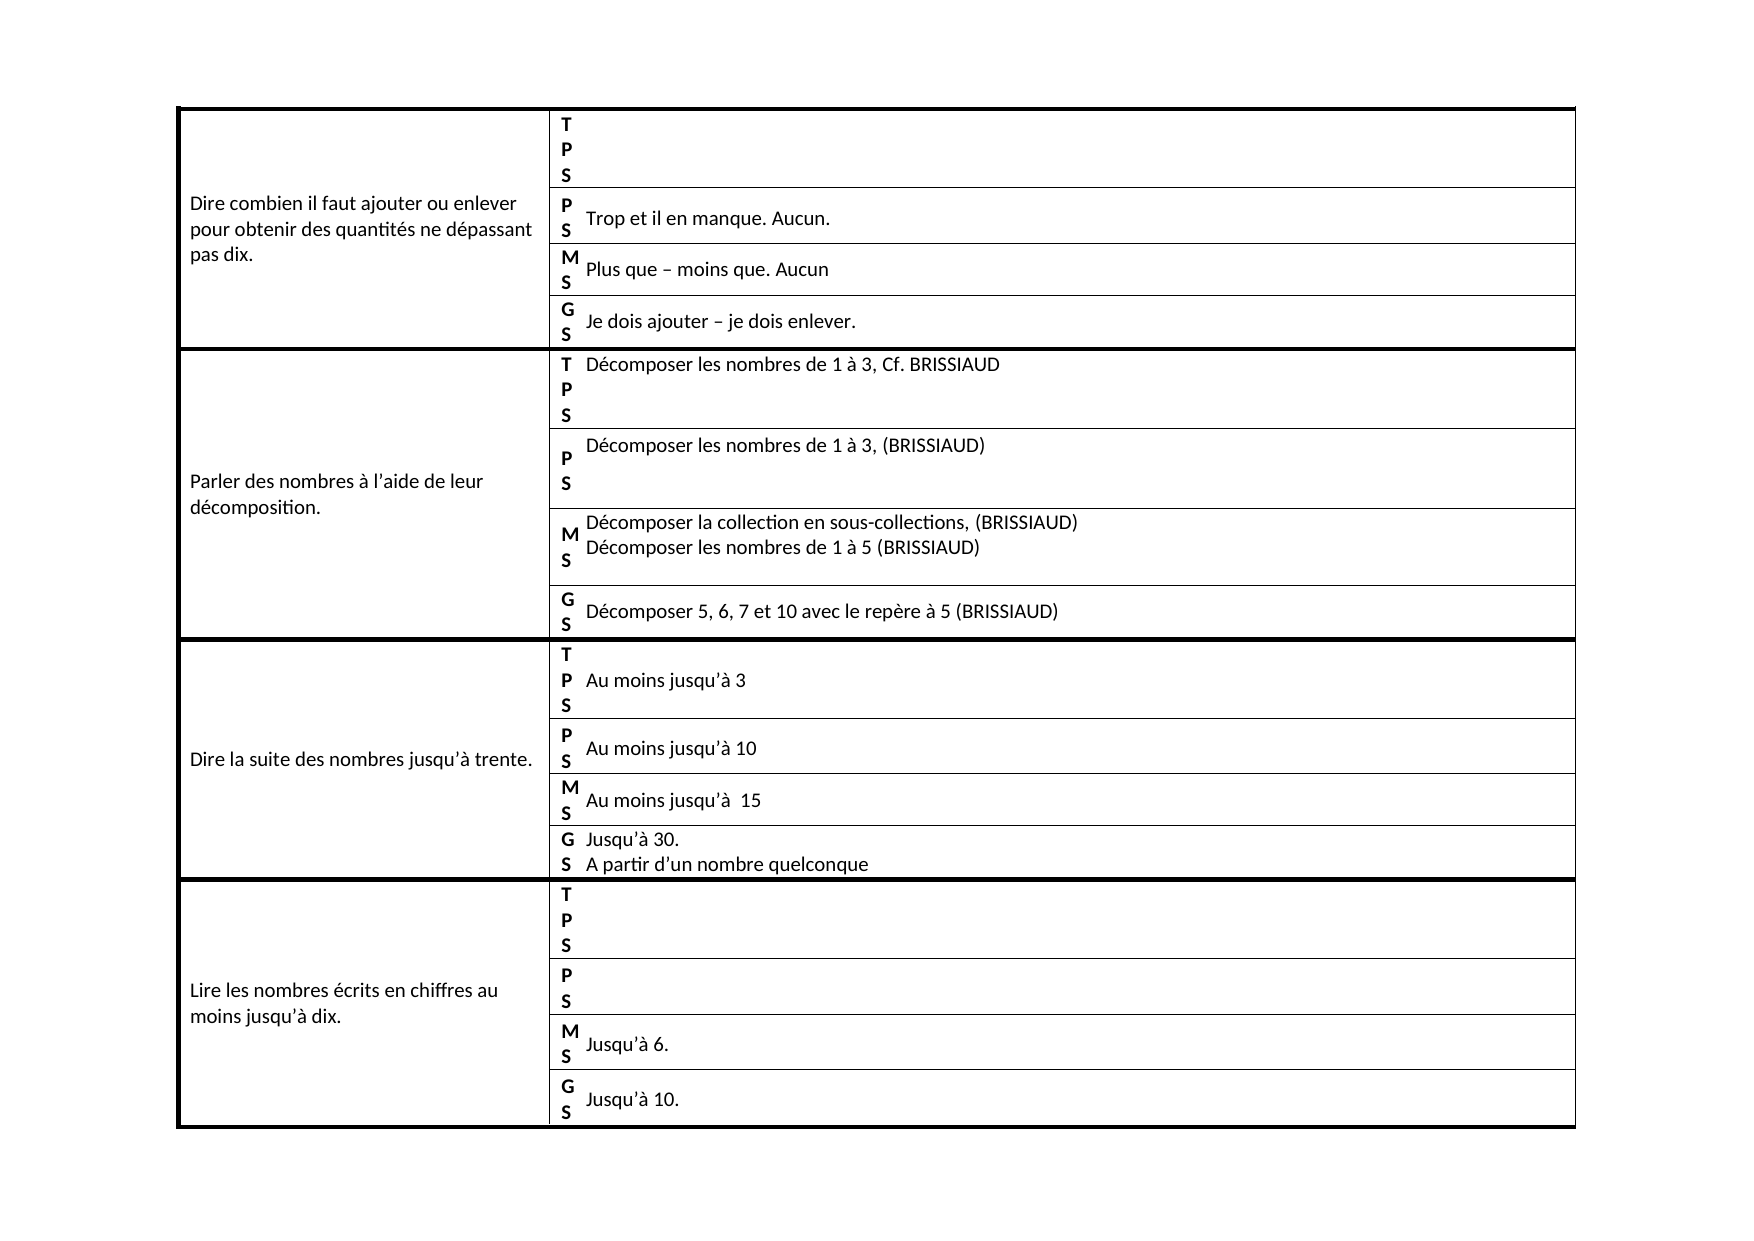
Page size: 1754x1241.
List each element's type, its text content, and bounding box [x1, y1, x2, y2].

table_cell PS [550, 719, 574, 773]
table_cell MS [550, 1015, 574, 1069]
table_cell [575, 959, 1575, 1013]
table_cell TPS [550, 882, 574, 958]
table_cell GS [550, 296, 574, 347]
table_cell Décomposer la collection en sous-collections, (BRISSIAUD) Décomposer les nombres de 1 à 5 (BRISSIAUD) [575, 509, 1575, 585]
table_cell GS [550, 586, 574, 637]
table_cell Jusqu’à 6. [575, 1015, 1575, 1069]
table_cell PS [550, 429, 574, 508]
table_cell Décomposer les nombres de 1 à 3, (BRISSIAUD) [575, 429, 1575, 508]
table_cell GS [550, 1070, 574, 1124]
table_cell Au moins jusqu’à 3 [575, 642, 1575, 718]
table_cell PS [550, 959, 574, 1013]
table_cell TPS [550, 111, 574, 187]
table_cell MS [550, 244, 574, 295]
table_cell TPS [550, 351, 574, 427]
table_cell Dire la suite des nombres jusqu’à trente. [181, 642, 549, 877]
table_cell Jusqu’à 10. [575, 1070, 1575, 1124]
table_cell Décomposer 5, 6, 7 et 10 avec le repère à 5 (BRISSIAUD) [575, 586, 1575, 637]
table_cell Décomposer les nombres de 1 à 3, Cf. BRISSIAUD [575, 351, 1575, 427]
table_cell [575, 882, 1575, 958]
table_cell Trop et il en manque. Aucun. [575, 188, 1575, 243]
table_cell GS [550, 826, 574, 877]
table_cell MS [550, 774, 574, 825]
table_cell PS [550, 188, 574, 243]
table_cell [575, 111, 1575, 187]
table_cell Plus que – moins que. Aucun [575, 244, 1575, 295]
table_cell TPS [550, 642, 574, 718]
table_cell MS [550, 509, 574, 585]
table_cell Au moins jusqu’à 10 [575, 719, 1575, 773]
table_cell Jusqu’à 30. A partir d’un nombre quelconque [575, 826, 1575, 877]
table_cell Au moins jusqu’à 15 [575, 774, 1575, 825]
table_cell Dire combien il faut ajouter ou enlever pour obtenir des quantités ne dépassant pas dix. [181, 111, 549, 347]
table_cell Parler des nombres à l’aide de leur décomposition. [181, 351, 549, 637]
table_cell Je dois ajouter – je dois enlever. [575, 296, 1575, 347]
table_cell Lire les nombres écrits en chiffres au moins jusqu’à dix. [181, 882, 549, 1124]
